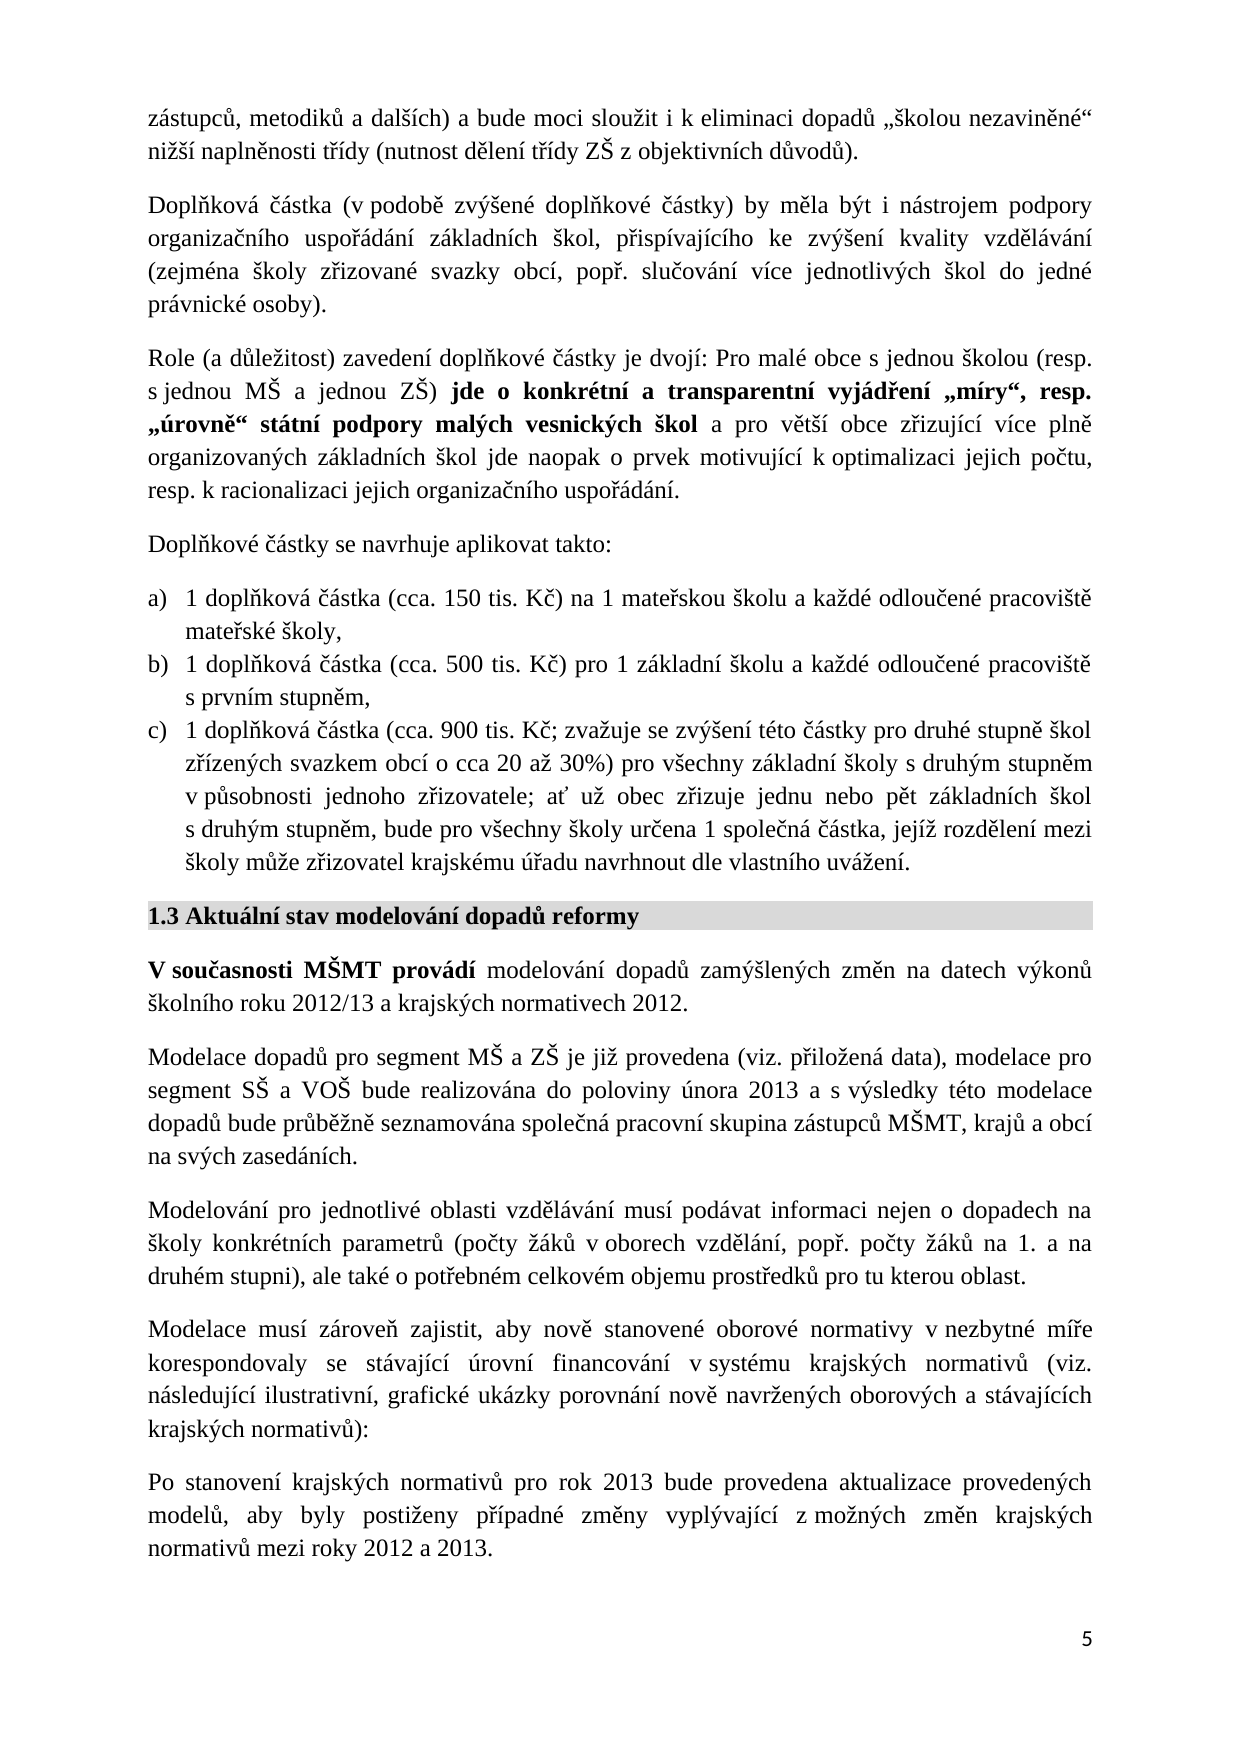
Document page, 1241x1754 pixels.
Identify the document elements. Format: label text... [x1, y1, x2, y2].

text Doplňková částka (v podobě zvýšené doplňkové částky) by měla být i nástrojem podpory organizačního uspořádání základních škol, přispívajícího ke zvýšení kvality vzdělávání (zejména školy zřizované svazky obcí, popř. slučování více jednotlivých škol do jedné právnické osoby). [148, 190, 1093, 318]
list 1 doplňková částka (cca. 500 tis. Kč) pro 1 základní školu a každé odloučené pracoviště s prvním stupněm, [148, 649, 1093, 711]
text 1.3 Aktuální stav modelování dopadů reformy [148, 901, 1093, 930]
list 1 doplňková částka (cca. 150 tis. Kč) na 1 mateřskou školu a každé odloučené pracoviště mateřské školy, [148, 583, 1093, 645]
text Doplňkové částky se navrhuje aplikovat takto: [148, 529, 1093, 558]
text Modelace dopadů pro segment MŠ a ZŠ je již provedena (viz. přiložená data), modelace pro segment SŠ a VOŠ bude realizována do poloviny února 2013 a s výsledky této modelace dopadů bude průběžně seznamována společná pracovní skupina zástupců MŠMT, krajů a obcí na svých zasedáních. [148, 1042, 1093, 1169]
text Modelování pro jednotlivé oblasti vzdělávání musí podávat informaci nejen o dopadech na školy konkrétních parametrů (počty žáků v oborech vzdělání, popř. počty žáků na 1. a na druhém stupni), ale také o potřebném celkovém objemu prostředků pro tu kterou oblast. [148, 1195, 1093, 1289]
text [148, 103, 1093, 165]
text Po stanovení krajských normativů pro rok 2013 bude provedena aktualizace provedených modelů, aby byly postiženy případné změny vyplývající z možných změn krajských normativů mezi roky 2012 a 2013. [148, 1467, 1093, 1562]
text Modelace musí zároveň zajistit, aby nově stanovené oborové normativy v nezbytné míře korespondovaly se stávající úrovní financování v systému krajských normativů (viz. následující ilustrativní, grafické ukázky porovnání nově navržených oborových a stávajících krajských normativů): [148, 1314, 1093, 1442]
text V současnosti MŠMT provádí modelování dopadů zamýšlených změn na datech výkonů školního roku 2012/13 a krajských normativech 2012. [148, 955, 1093, 1017]
text Role (a důležitost) zavedení doplňkové částky je dvojí: Pro malé obce s jednou školou (resp. s jednou MŠ a jednou ZŠ) jde o konkrétní a transparentní vyjádření „míry“, resp. „úrovně“ státní podpory malých vesnických škol a pro větší obce zřizující více plně organizovaných základních škol jde naopak o prvek motivující k optimalizaci jejich počtu, resp. k racionalizaci jejich organizačního uspořádání. [148, 343, 1093, 504]
list 1 doplňková částka (cca. 900 tis. Kč; zvažuje se zvýšení této částky pro druhé stupně škol zřízených svazkem obcí o cca 20 až 30%) pro všechny základní školy s druhým stupněm v působnosti jednoho zřizovatele; ať už obec zřizuje jednu nebo pět základních škol s druhým stupněm, bude pro všechny školy určena 1 společná částka, jejíž rozdělení mezi školy může zřizovatel krajskému úřadu navrhnout dle vlastního uvážení. [148, 715, 1093, 876]
